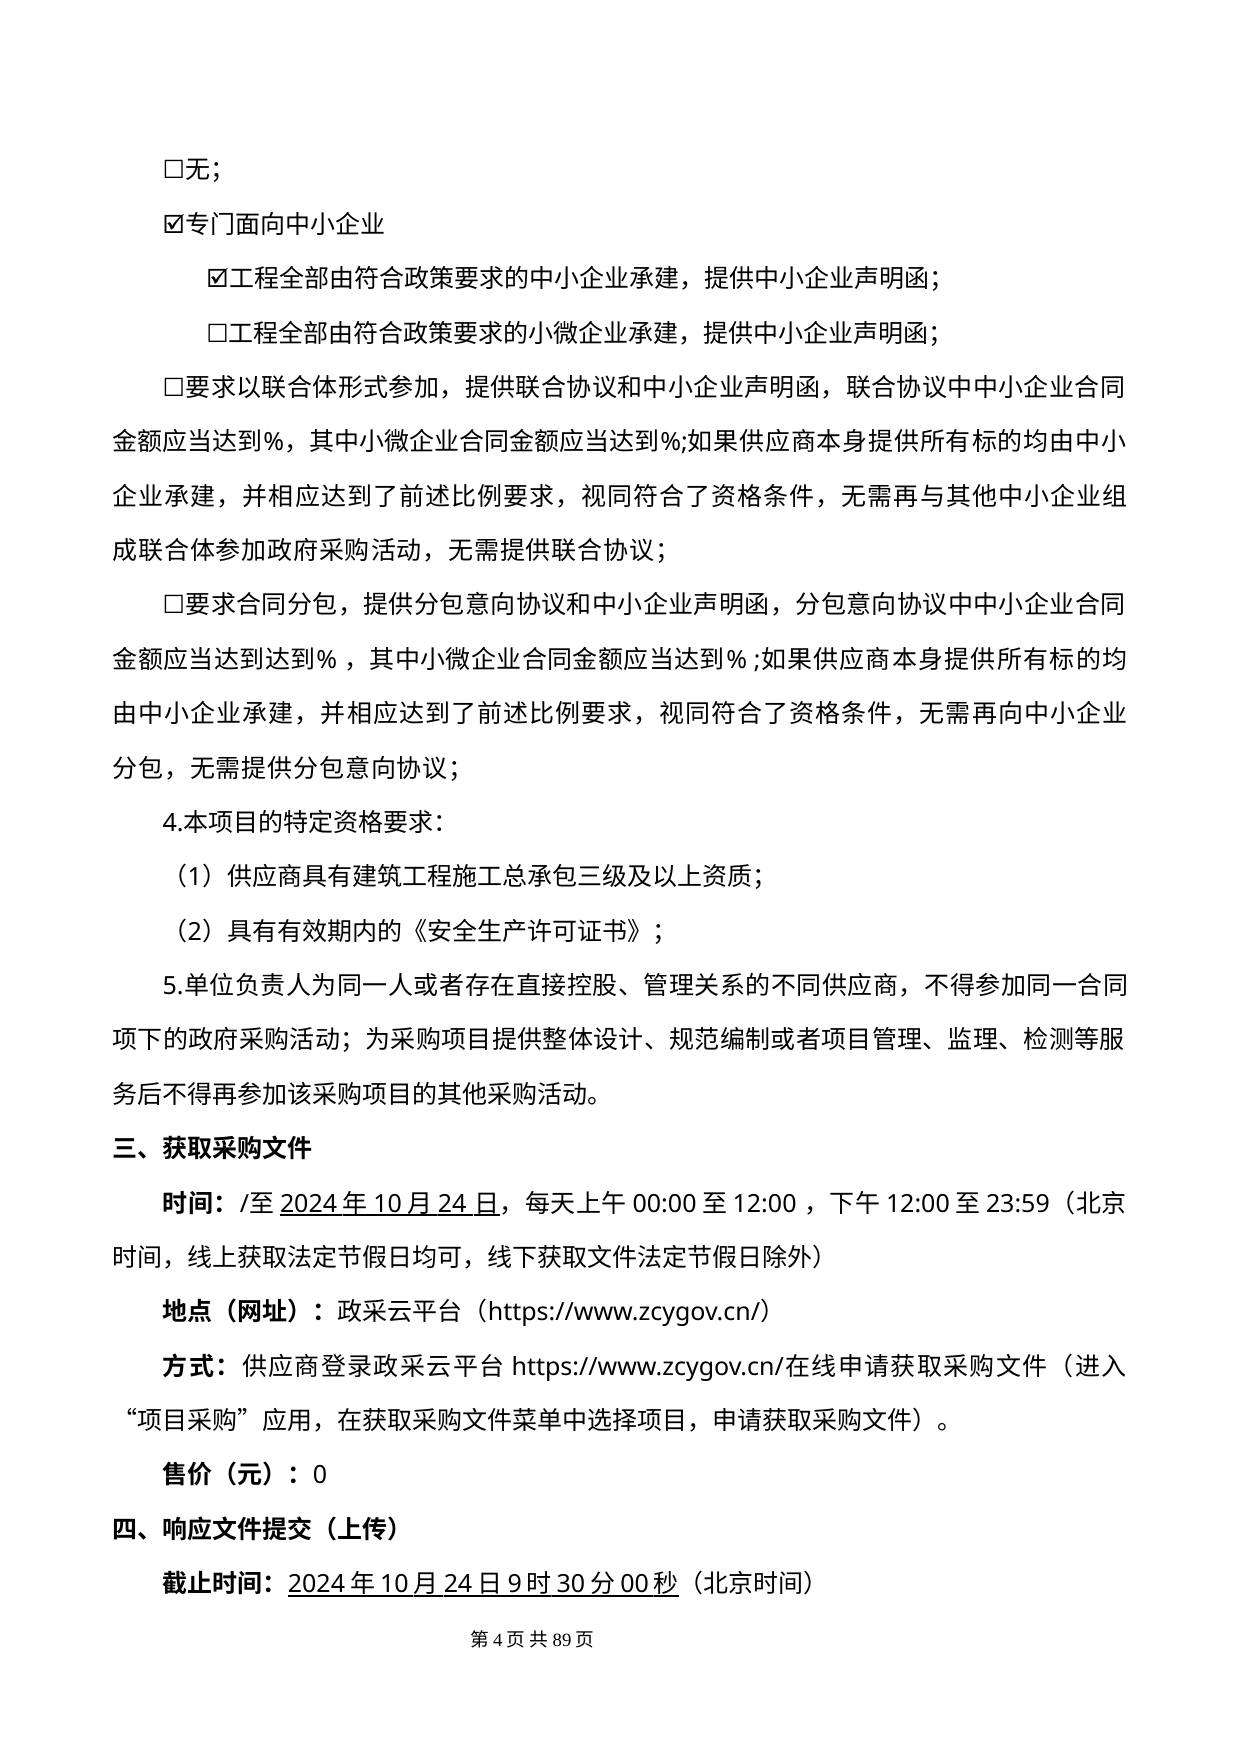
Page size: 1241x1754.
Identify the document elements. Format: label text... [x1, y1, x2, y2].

text 四、响应文件提交（上传） [112, 1509, 1128, 1546]
text 方式：供应商登录政采云平台https://www.zcygov.cn/在线申请获取采购文件（进入“项目采购”应用，在获取采购文件菜单中选择项目，申请获取采购文件）。 [112, 1346, 1128, 1437]
text 工程全部由符合政策要求的小微企业承建，提供中小企业声明函； [112, 313, 1128, 349]
text 专门面向中小企业 [112, 204, 1128, 241]
list 4.本项目的特定资格要求： [112, 802, 1128, 839]
text 地点（网址）：政采云平台（https://www.zcygov.cn/） [112, 1292, 1128, 1328]
text 要求合同分包，提供分包意向协议和中小企业声明函，分包意向协议中中小企业合同金额应当达到达到% ，其中小微企业合同金额应当达到% ;如果供应商本身提供所有标的均由中小企业承建，并相应达到了前述比例要求，视同符合了资格条件，无需再向中小企业分包，无需提供分包意向协议； [112, 585, 1128, 784]
text 时间：/至2024年10月24 日，每天上午00:00至12:00 ，下午12:00至23:59（北京时间，线上获取法定节假日均可，线下获取文件法定节假日除外） [112, 1183, 1128, 1274]
text 无； [112, 150, 1128, 186]
text （1）供应商具有建筑工程施工总承包三级及以上资质； [112, 857, 1128, 893]
text 5.单位负责人为同一人或者存在直接控股、管理关系的不同供应商，不得参加同一合同项下的政府采购活动；为采购项目提供整体设计、规范编制或者项目管理、监理、检测等服务后不得再参加该采购项目的其他采购活动。 [112, 966, 1128, 1111]
text 三、获取采购文件 [112, 1129, 1128, 1165]
text 工程全部由符合政策要求的中小企业承建，提供中小企业声明函； [112, 259, 1128, 295]
text 要求以联合体形式参加，提供联合协议和中小企业声明函，联合协议中中小企业合同金额应当达到%，其中小微企业合同金额应当达到%;如果供应商本身提供所有标的均由中小企业承建，并相应达到了前述比例要求，视同符合了资格条件，无需再与其他中小企业组成联合体参加政府采购活动，无需提供联合协议； [112, 367, 1128, 567]
text （2）具有有效期内的《安全生产许可证书》； [112, 911, 1128, 947]
text 售价（元）：0 [112, 1455, 1128, 1491]
text 截止时间：2024年10月24日9时30分00秒（北京时间） [112, 1564, 1128, 1600]
